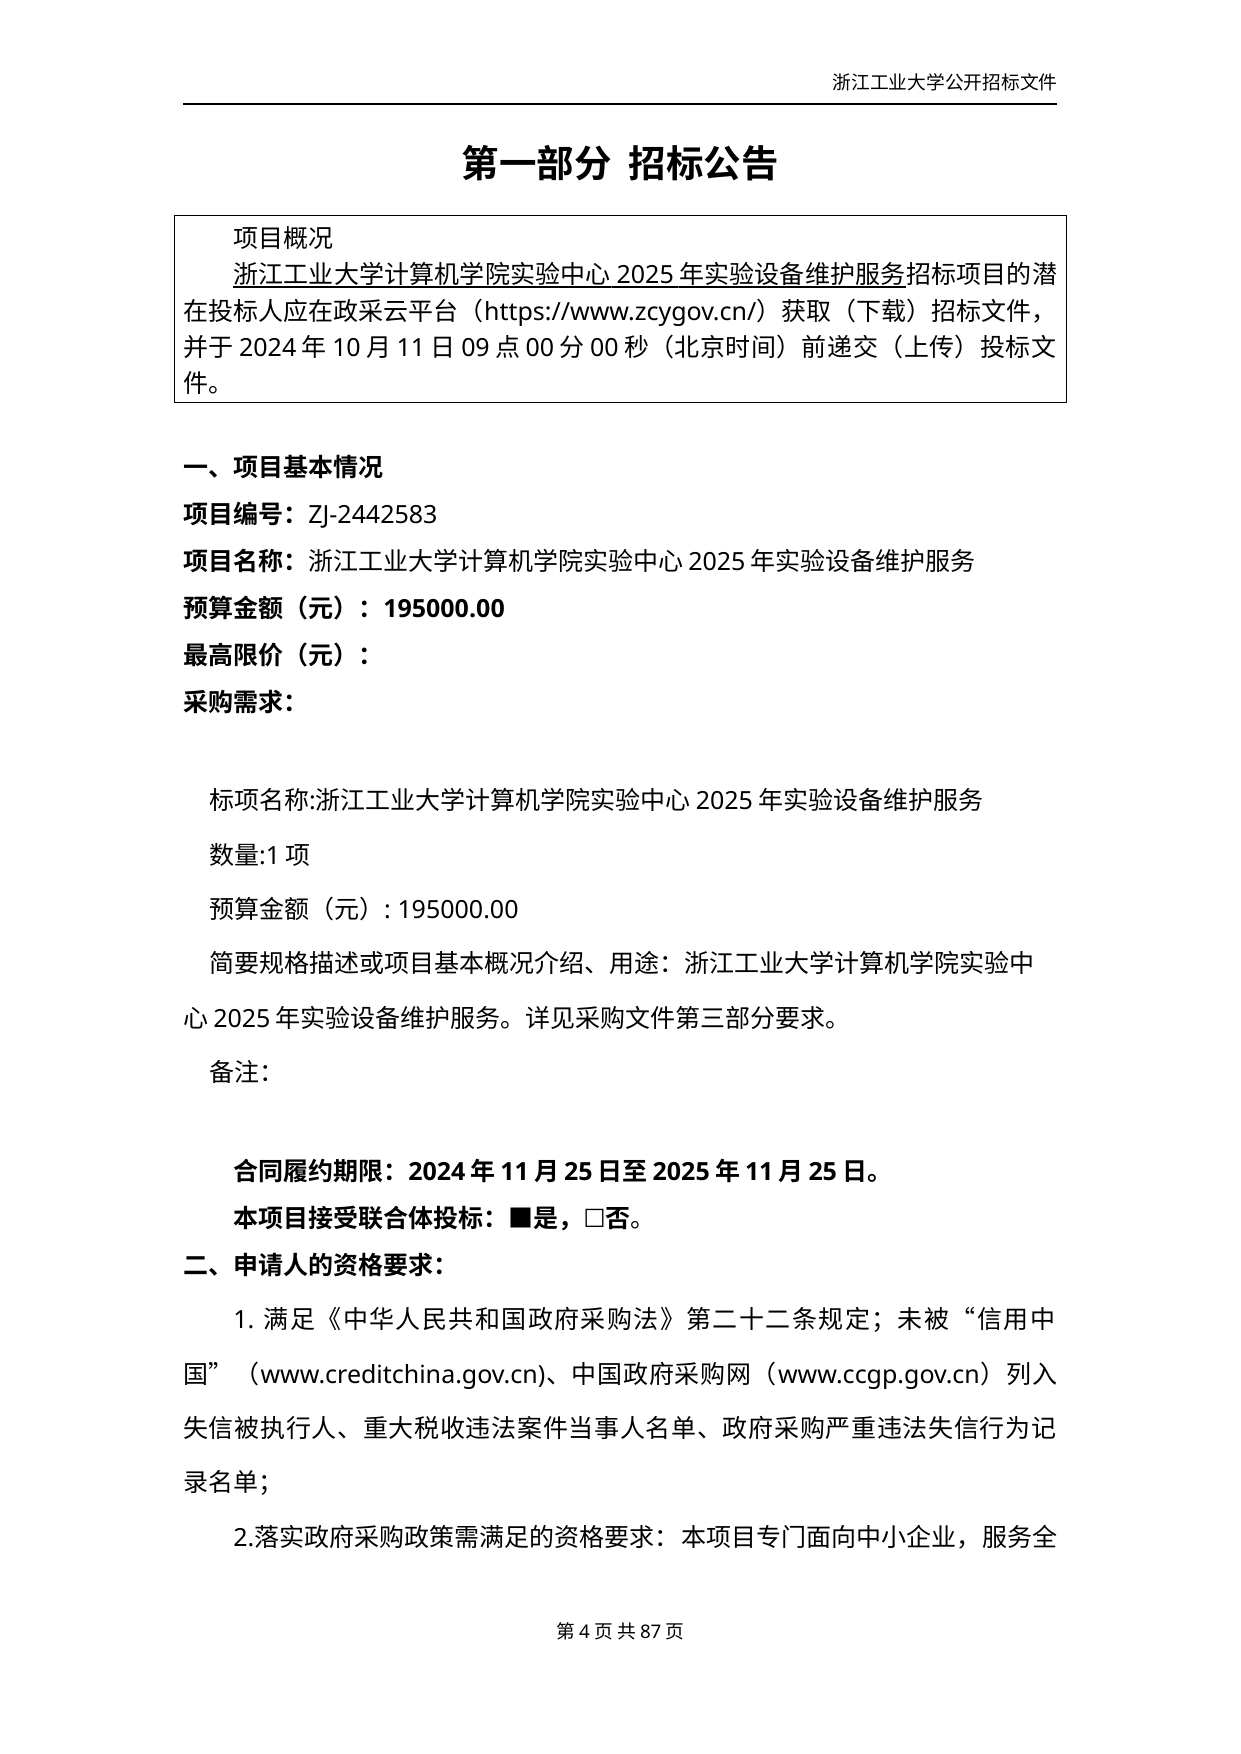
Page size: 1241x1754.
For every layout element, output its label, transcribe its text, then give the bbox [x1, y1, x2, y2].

text 数量:1项 [183, 835, 1057, 871]
text 二、申请人的资格要求： [183, 1245, 1057, 1282]
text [183, 1517, 1057, 1553]
text 项目名称：浙江工业大学计算机学院实验中心2025年实验设备维护服务 [183, 541, 1057, 578]
text 合同履约期限：2024年11月25日至2025年11月25日。 [183, 1151, 1057, 1187]
text 标项名称:浙江工业大学计算机学院实验中心2025年实验设备维护服务 [183, 781, 1057, 817]
text 采购需求： [183, 683, 1057, 719]
text 项目概况 [175, 216, 1066, 252]
text 预算金额（元）：195000.00 [183, 588, 1057, 625]
text 最高限价（元）： [183, 636, 1057, 672]
text 预算金额（元）: 195000.00 [183, 889, 1057, 926]
text 项目编号：ZJ-2442583 [183, 494, 1057, 531]
text 一、项目基本情况 [183, 447, 1057, 483]
text 简要规格描述或项目基本概况介绍、用途：浙江工业大学计算机学院实验中心2025年实验设备维护服务。详见采购文件第三部分要求。 [183, 944, 1057, 1034]
text 本项目接受联合体投标：是，否。 [183, 1198, 1057, 1234]
text 1. 满足《中华人民共和国政府采购法》第二十二条规定；未被“信用中国”（www.creditchina.gov.cn)、中国政府采购网（www.ccgp.gov.cn）列入失信被执行人、重大税收违法案件当事人名单、政府采购严重违法失信行为记录名单； [183, 1300, 1057, 1499]
text 第一部分 招标公告 [183, 134, 1057, 188]
text 浙江工业大学计算机学院实验中心2025年实验设备维护服务招标项目的潜在投标人应在政采云平台（https://www.zcygov.cn/）获取（下载）招标文件，并于2024年10月11日09点00分00秒（北京时间）前递交（上传）投标文件。 [175, 252, 1066, 402]
text 备注： [183, 1053, 1057, 1089]
